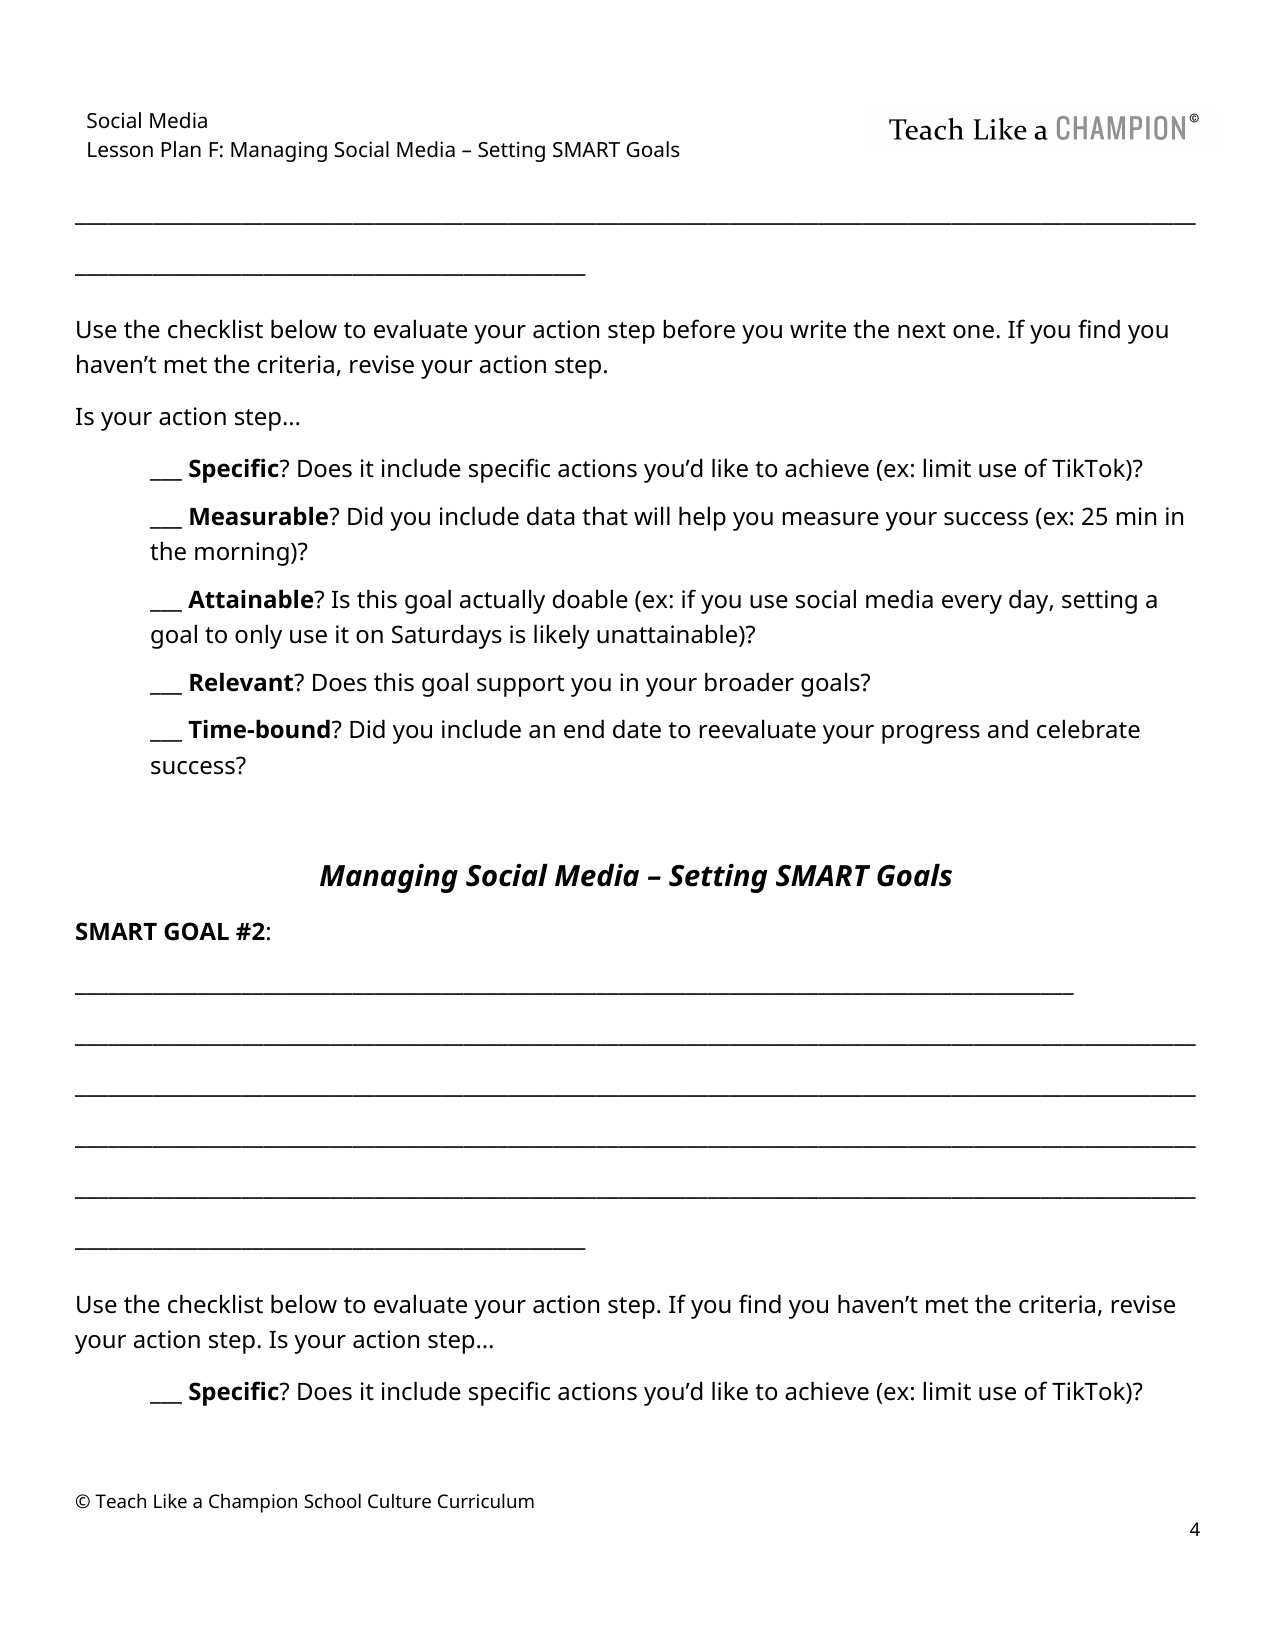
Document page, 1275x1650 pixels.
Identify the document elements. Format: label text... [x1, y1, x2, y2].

list ___ Specific? Does it include specific actions you’d like to achieve (ex: limit use of TikTok)? [150, 452, 1200, 485]
text Use the checklist below to evaluate your action step before you write the next one. If you find you haven’t met the criteria, revise your action step. [75, 313, 1200, 381]
text Is your action step… [75, 400, 1200, 433]
list ___ Specific? Does it include specific actions you’d like to achieve (ex: limit use of TikTok)? [150, 1375, 1200, 1407]
list ___ Relevant? Does this goal support you in your broader goals? [150, 666, 1200, 698]
picture [867, 106, 1219, 151]
list ___ Measurable? Did you include data that will help you measure your success (ex: 25 min in the morning)? [150, 500, 1200, 568]
text Use the checklist below to evaluate your action step. If you find you haven’t met the criteria, revise your action step. Is your action step… [75, 1288, 1200, 1356]
list ___ Attainable? Is this goal actually doable (ex: if you use social media every day, setting a goal to only use it on Saturdays is likely unattainable)? [150, 583, 1200, 651]
text SMART GOAL #2: __________________________________________________________________________________________ [75, 915, 1200, 999]
text Managing Social Media – Setting SMART Goals [75, 856, 1200, 895]
list ___ Time-bound? Did you include an end date to reevaluate your progress and celebrate success? [150, 713, 1200, 781]
